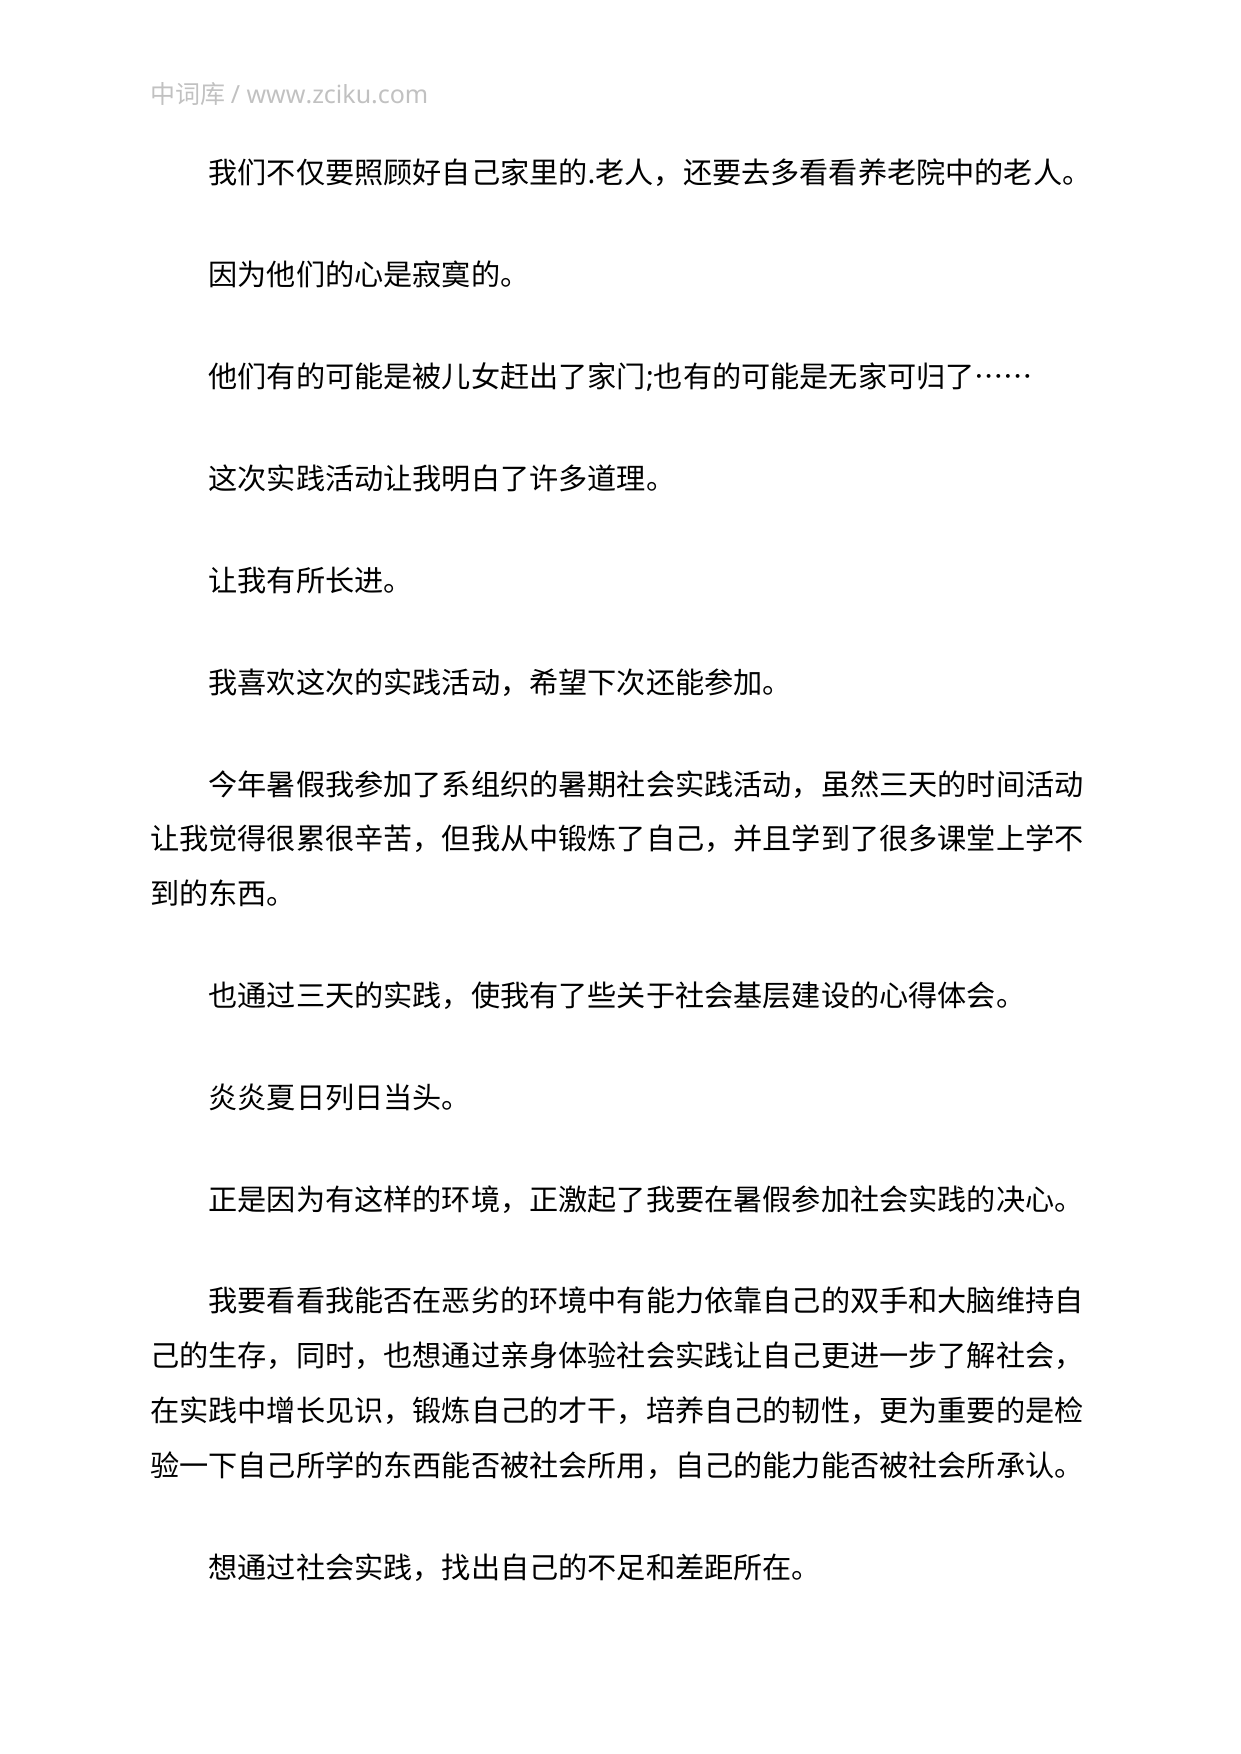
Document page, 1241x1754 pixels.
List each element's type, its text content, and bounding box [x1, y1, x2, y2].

text 今年暑假我参加了系组织的暑期社会实践活动，虽然三天的时间活动让我觉得很累很辛苦，但我从中锻炼了自己，并且学到了很多课堂上学不到的东西。 [150, 761, 1090, 913]
text 想通过社会实践，找出自己的不足和差距所在。 [150, 1544, 1090, 1587]
text 因为他们的心是寂寞的。 [150, 252, 1090, 294]
text 他们有的可能是被儿女赶出了家门;也有的可能是无家可归了…… [150, 354, 1090, 396]
text 正是因为有这样的环境，正激起了我要在暑假参加社会实践的决心。 [150, 1176, 1090, 1218]
text 炎炎夏日列日当头。 [150, 1074, 1090, 1117]
text 也通过三天的实践，使我有了些关于社会基层建设的心得体会。 [150, 973, 1090, 1015]
text 让我有所长进。 [150, 557, 1090, 600]
text 我要看看我能否在恶劣的环境中有能力依靠自己的双手和大脑维持自己的生存，同时，也想通过亲身体验社会实践让自己更进一步了解社会，在实践中增长见识，锻炼自己的才干，培养自己的韧性，更为重要的是检验一下自己所学的东西能否被社会所用，自己的能力能否被社会所承认。 [150, 1278, 1090, 1485]
text 我们不仅要照顾好自己家里的.老人，还要去多看看养老院中的老人。 [150, 150, 1090, 192]
text 这次实践活动让我明白了许多道理。 [150, 456, 1090, 498]
text 我喜欢这次的实践活动，希望下次还能参加。 [150, 659, 1090, 702]
